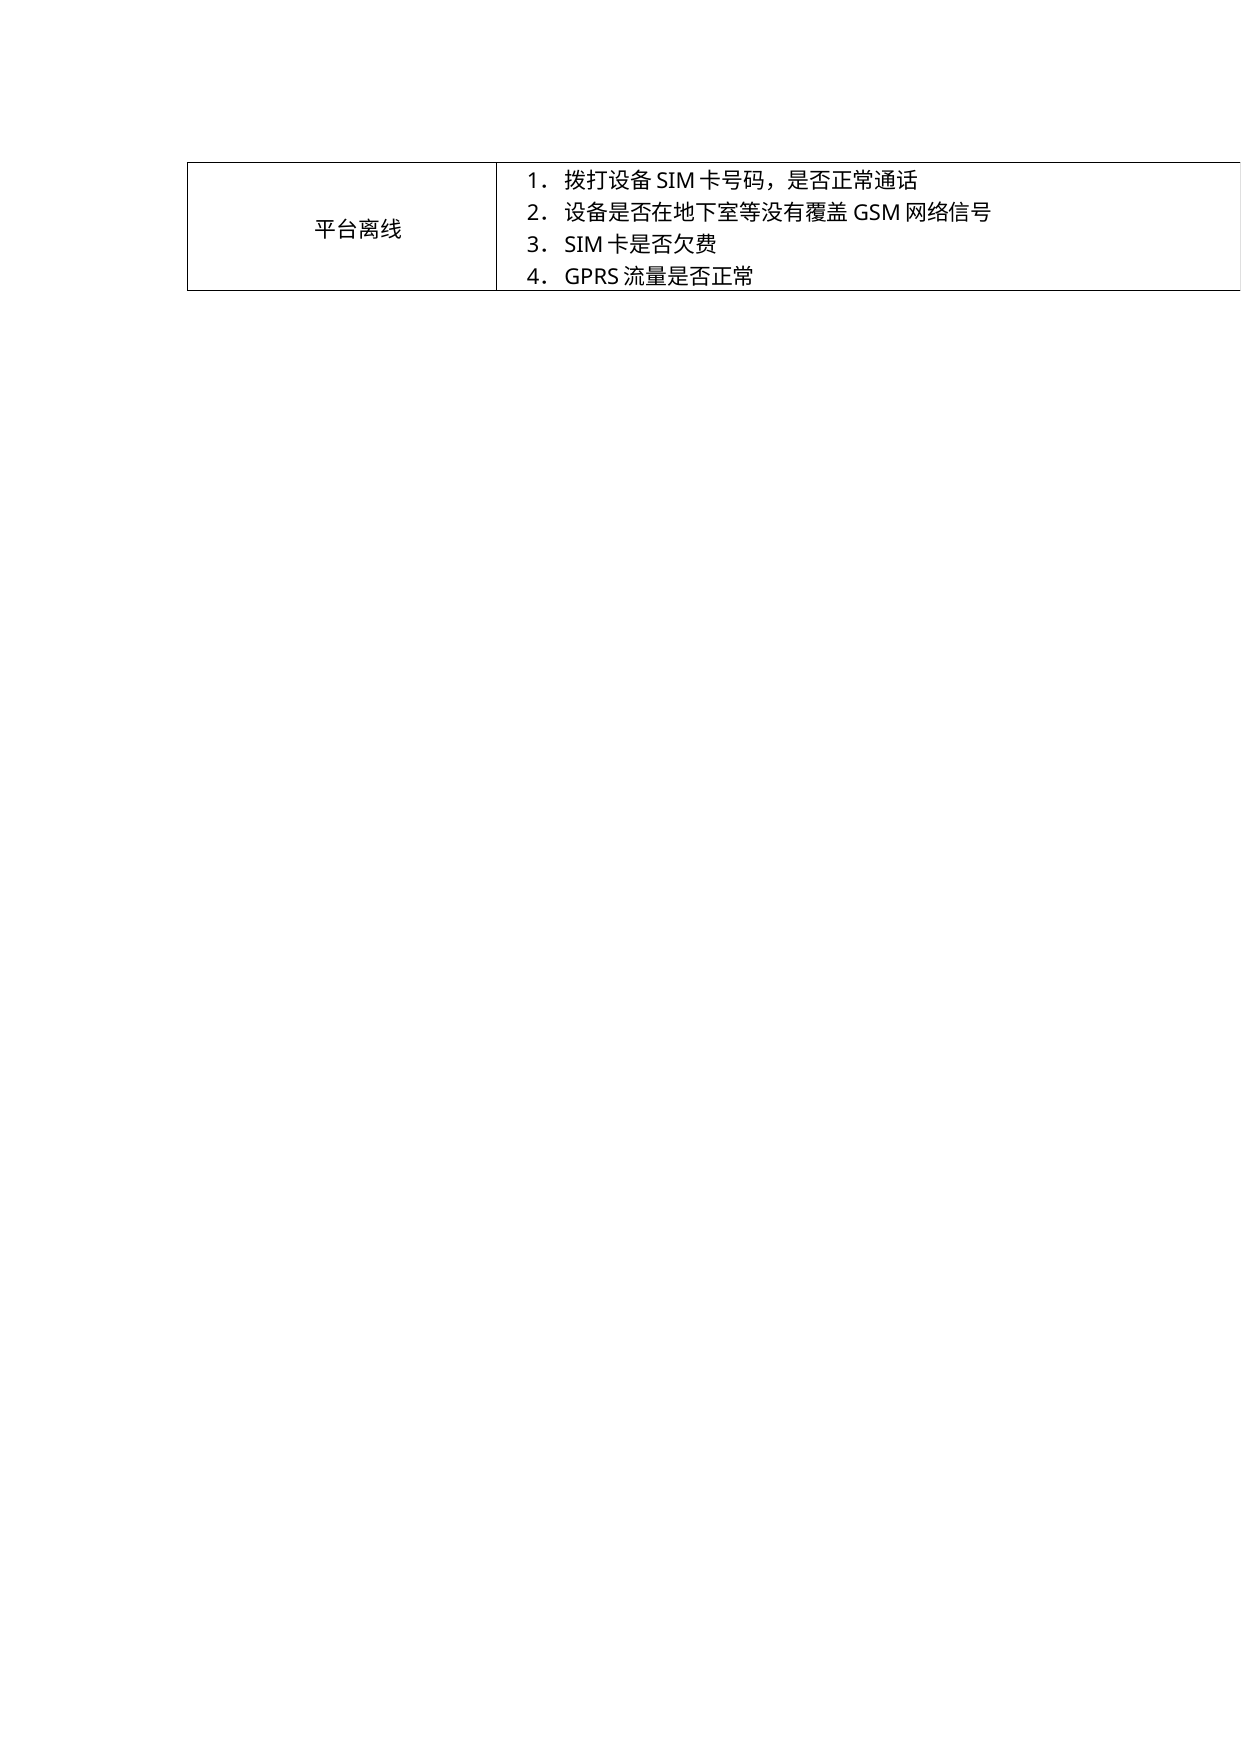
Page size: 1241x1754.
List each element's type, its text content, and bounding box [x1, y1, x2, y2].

table_cell 平台离线 [188, 163, 496, 290]
table_cell 拨打设备SIM卡号码，是否正常通话 设备是否在地下室等没有覆盖GSM网络信号 SIM卡是否欠费 GPRS流量是否正常 [497, 163, 1240, 290]
